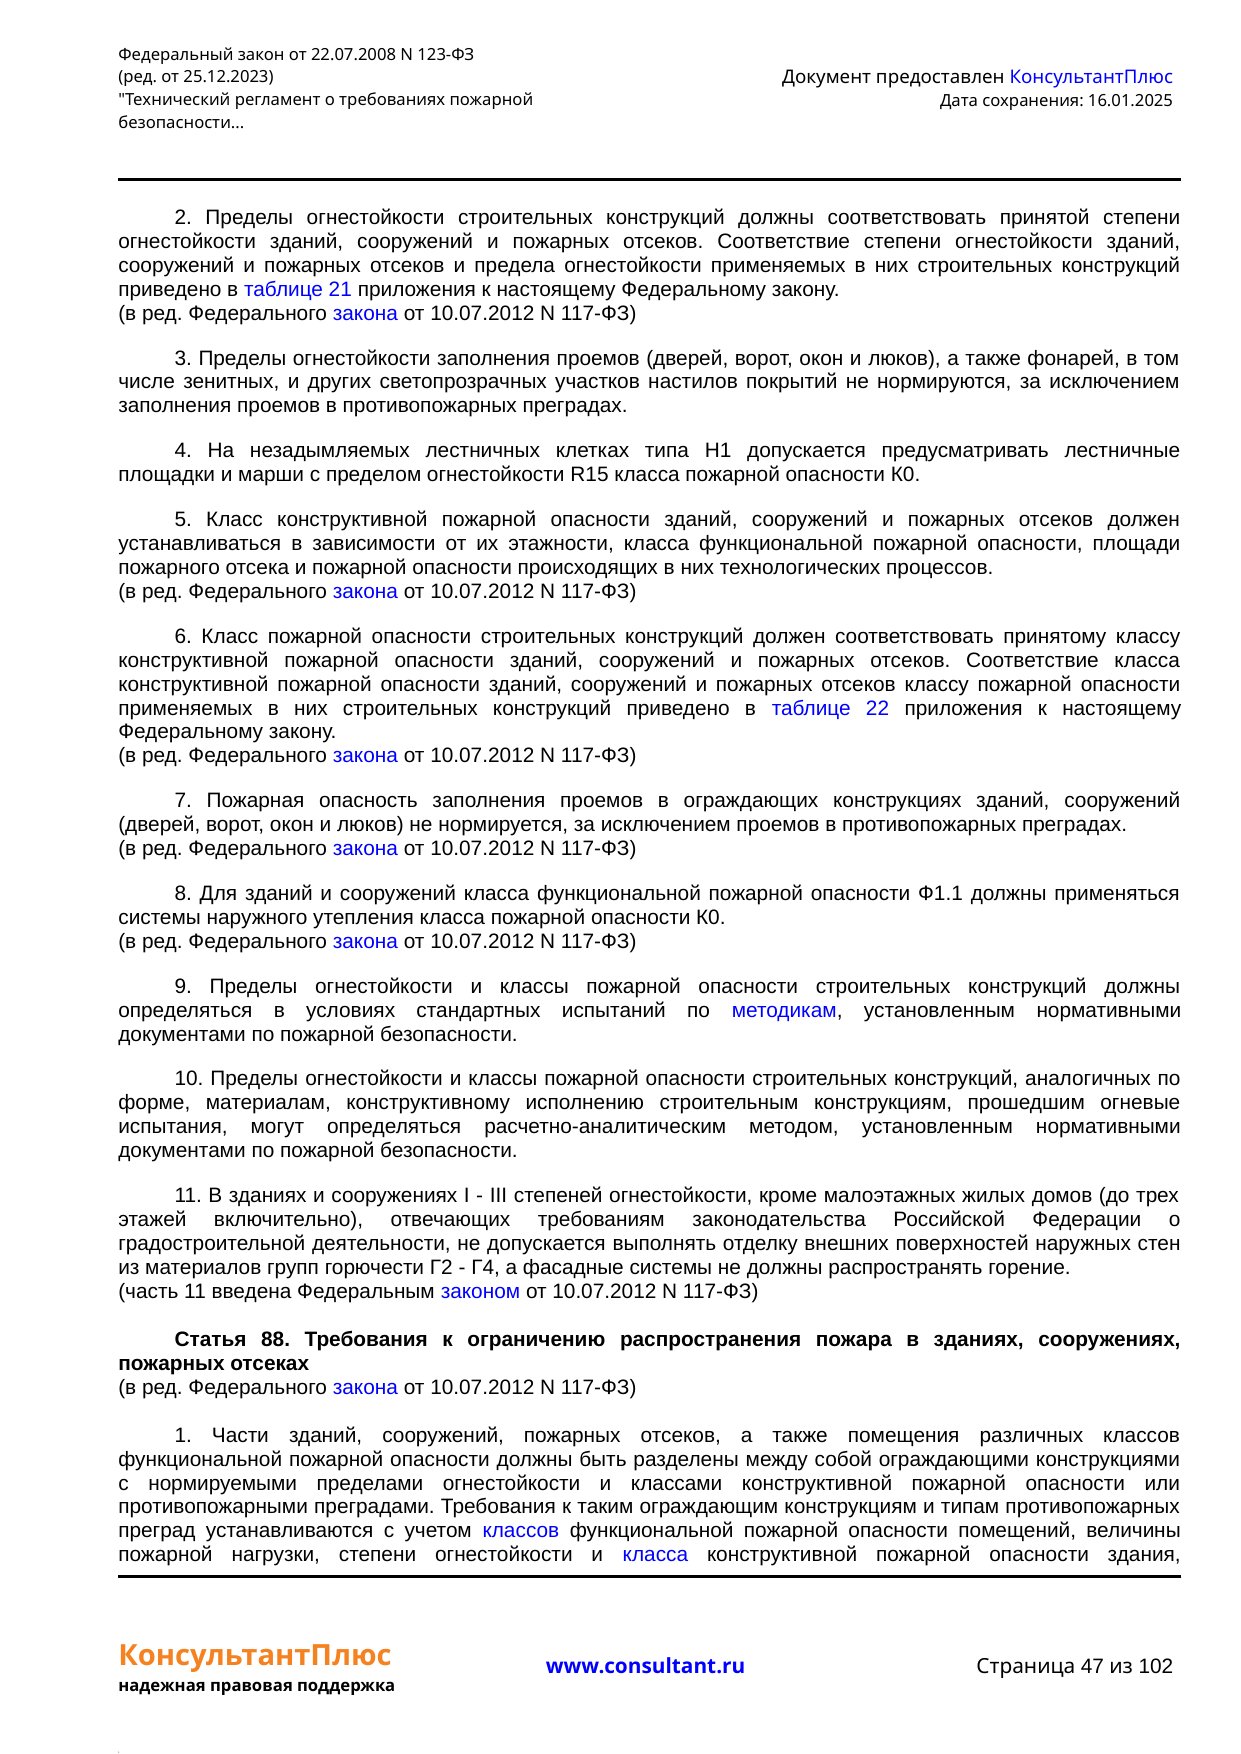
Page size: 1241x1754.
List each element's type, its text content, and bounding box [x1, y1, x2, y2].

text (часть 11 введена Федеральным законом от 10.07.2012 N 117-ФЗ) [118, 1279, 1181, 1303]
text (в ред. Федерального закона от 10.07.2012 N 117-ФЗ) [118, 301, 1181, 324]
text (в ред. Федерального закона от 10.07.2012 N 117-ФЗ) [118, 743, 1181, 767]
text 9. Пределы огнестойкости и классы пожарной опасности строительных конструкций должны определяться в условиях стандартных испытаний по методикам, установленным нормативными документами по пожарной безопасности. [118, 973, 1181, 1045]
text (в ред. Федерального закона от 10.07.2012 N 117-ФЗ) [118, 929, 1181, 953]
text 7. Пожарная опасность заполнения проемов в ограждающих конструкциях зданий, сооружений (дверей, ворот, окон и люков) не нормируется, за исключением проемов в противопожарных преградах. [118, 788, 1181, 836]
text (в ред. Федерального закона от 10.07.2012 N 117-ФЗ) [118, 1374, 1181, 1398]
text 2. Пределы огнестойкости строительных конструкций должны соответствовать принятой степени огнестойкости зданий, сооружений и пожарных отсеков. Соответствие степени огнестойкости зданий, сооружений и пожарных отсеков и предела огнестойкости применяемых в них строительных конструкций приведено в таблице 21 приложения к настоящему Федеральному закону. [118, 205, 1181, 301]
text 3. Пределы огнестойкости заполнения проемов (дверей, ворот, окон и люков), а также фонарей, в том числе зенитных, и других светопрозрачных участков настилов покрытий не нормируются, за исключением заполнения проемов в противопожарных преградах. [118, 345, 1181, 417]
text 5. Класс конструктивной пожарной опасности зданий, сооружений и пожарных отсеков должен устанавливаться в зависимости от их этажности, класса функциональной пожарной опасности, площади пожарного отсека и пожарной опасности происходящих в них технологических процессов. [118, 507, 1181, 579]
text 4. На незадымляемых лестничных клетках типа Н1 допускается предусматривать лестничные площадки и марши с пределом огнестойкости R15 класса пожарной опасности К0. [118, 438, 1181, 486]
text 8. Для зданий и сооружений класса функциональной пожарной опасности Ф1.1 должны применяться системы наружного утепления класса пожарной опасности К0. [118, 881, 1181, 929]
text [118, 1422, 1181, 1566]
text 11. В зданиях и сооружениях I - III степеней огнестойкости, кроме малоэтажных жилых домов (до трех этажей включительно), отвечающих требованиям законодательства Российской Федерации о градостроительной деятельности, не допускается выполнять отделку внешних поверхностей наружных стен из материалов групп горючести Г2 - Г4, а фасадные системы не должны распространять горение. [118, 1183, 1181, 1279]
text (в ред. Федерального закона от 10.07.2012 N 117-ФЗ) [118, 836, 1181, 860]
text 10. Пределы огнестойкости и классы пожарной опасности строительных конструкций, аналогичных по форме, материалам, конструктивному исполнению строительным конструкциям, прошедшим огневые испытания, могут определяться расчетно-аналитическим методом, установленным нормативными документами по пожарной безопасности. [118, 1066, 1181, 1162]
text (в ред. Федерального закона от 10.07.2012 N 117-ФЗ) [118, 579, 1181, 603]
text 6. Класс пожарной опасности строительных конструкций должен соответствовать принятому классу конструктивной пожарной опасности зданий, сооружений и пожарных отсеков. Соответствие класса конструктивной пожарной опасности зданий, сооружений и пожарных отсеков классу пожарной опасности применяемых в них строительных конструкций приведено в таблице 22 приложения к настоящему Федеральному закону. [118, 623, 1181, 743]
title Статья 88. Требования к ограничению распространения пожара в зданиях, сооружениях, пожарных отсеках [118, 1327, 1181, 1374]
